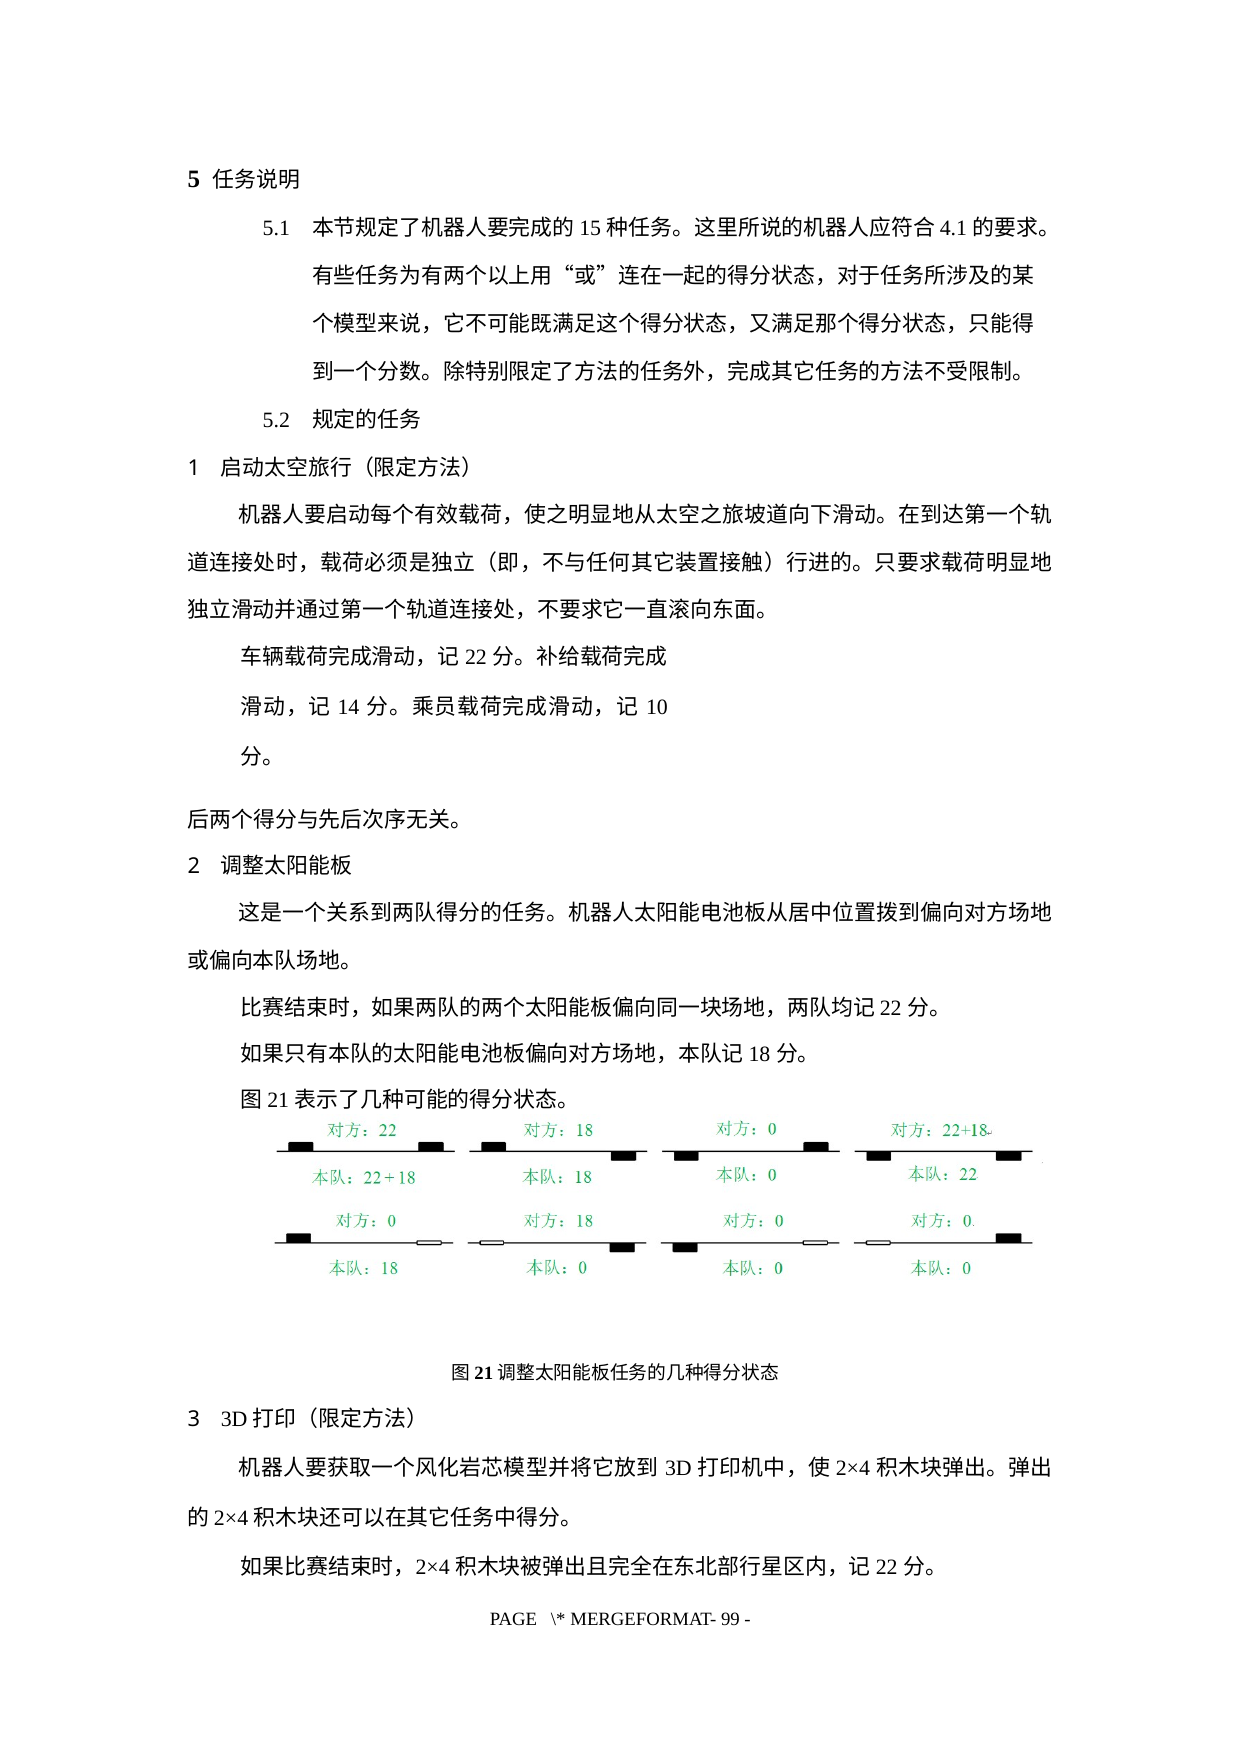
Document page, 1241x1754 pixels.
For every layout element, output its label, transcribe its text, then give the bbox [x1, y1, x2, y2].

text 车辆载荷完成滑动，记 22 分。补给载荷完成滑动，记 14 分。乘员载荷完成滑动，记 10 分。 [240, 639, 668, 771]
text 这是一个关系到两队得分的任务。机器人太阳能电池板从居中位置拨到偏向对方场地或偏向本队场地。 [187, 895, 1053, 975]
list 任务说明 [187, 162, 1053, 194]
text 如果比赛结束时，2×4 积木块被弹出且完全在东北部行星区内，记 22 分。 [240, 1549, 1053, 1581]
list 规定的任务 [262, 402, 1053, 434]
list 调整太阳能板 [187, 847, 1053, 880]
picture [265, 1114, 1044, 1280]
text 图 21 调整太阳能板任务的几种得分状态 [226, 1355, 1003, 1388]
list 3D 打印（限定方法） [187, 1401, 1053, 1433]
text 机器人要获取一个风化岩芯模型并将它放到 3D 打印机中，使 2×4 积木块弹出。弹出的 2×4 积木块还可以在其它任务中得分。 [187, 1449, 1053, 1532]
text 比赛结束时，如果两队的两个太阳能板偏向同一块场地，两队均记 22 分。 [240, 990, 1053, 1022]
text 机器人要启动每个有效载荷，使之明显地从太空之旅坡道向下滑动。在到达第一个轨道连接处时，载荷必须是独立（即，不与任何其它装置接触）行进的。只要求载荷明显地独立滑动并通过第一个轨道连接处，不要求它一直滚向东面。 [187, 497, 1053, 624]
list 本节规定了机器人要完成的 15 种任务。这里所说的机器人应符合 4.1 的要求。有些任务为有两个以上用“或”连在一起的得分状态，对于任务所涉及的某个模型来说，它不可能既满足这个得分状态，又满足那个得分状态，只能得到一个分数。除特别限定了方法的任务外，完成其它任务的方法不受限制。 [262, 210, 1053, 386]
text 图 21 表示了几种可能的得分状态。 [240, 1082, 1053, 1114]
list 启动太空旅行（限定方法） [187, 450, 1053, 482]
text 后两个得分与先后次序无关。 [187, 802, 1053, 834]
text 如果只有本队的太阳能电池板偏向对方场地，本队记 18 分。 [240, 1036, 1053, 1068]
